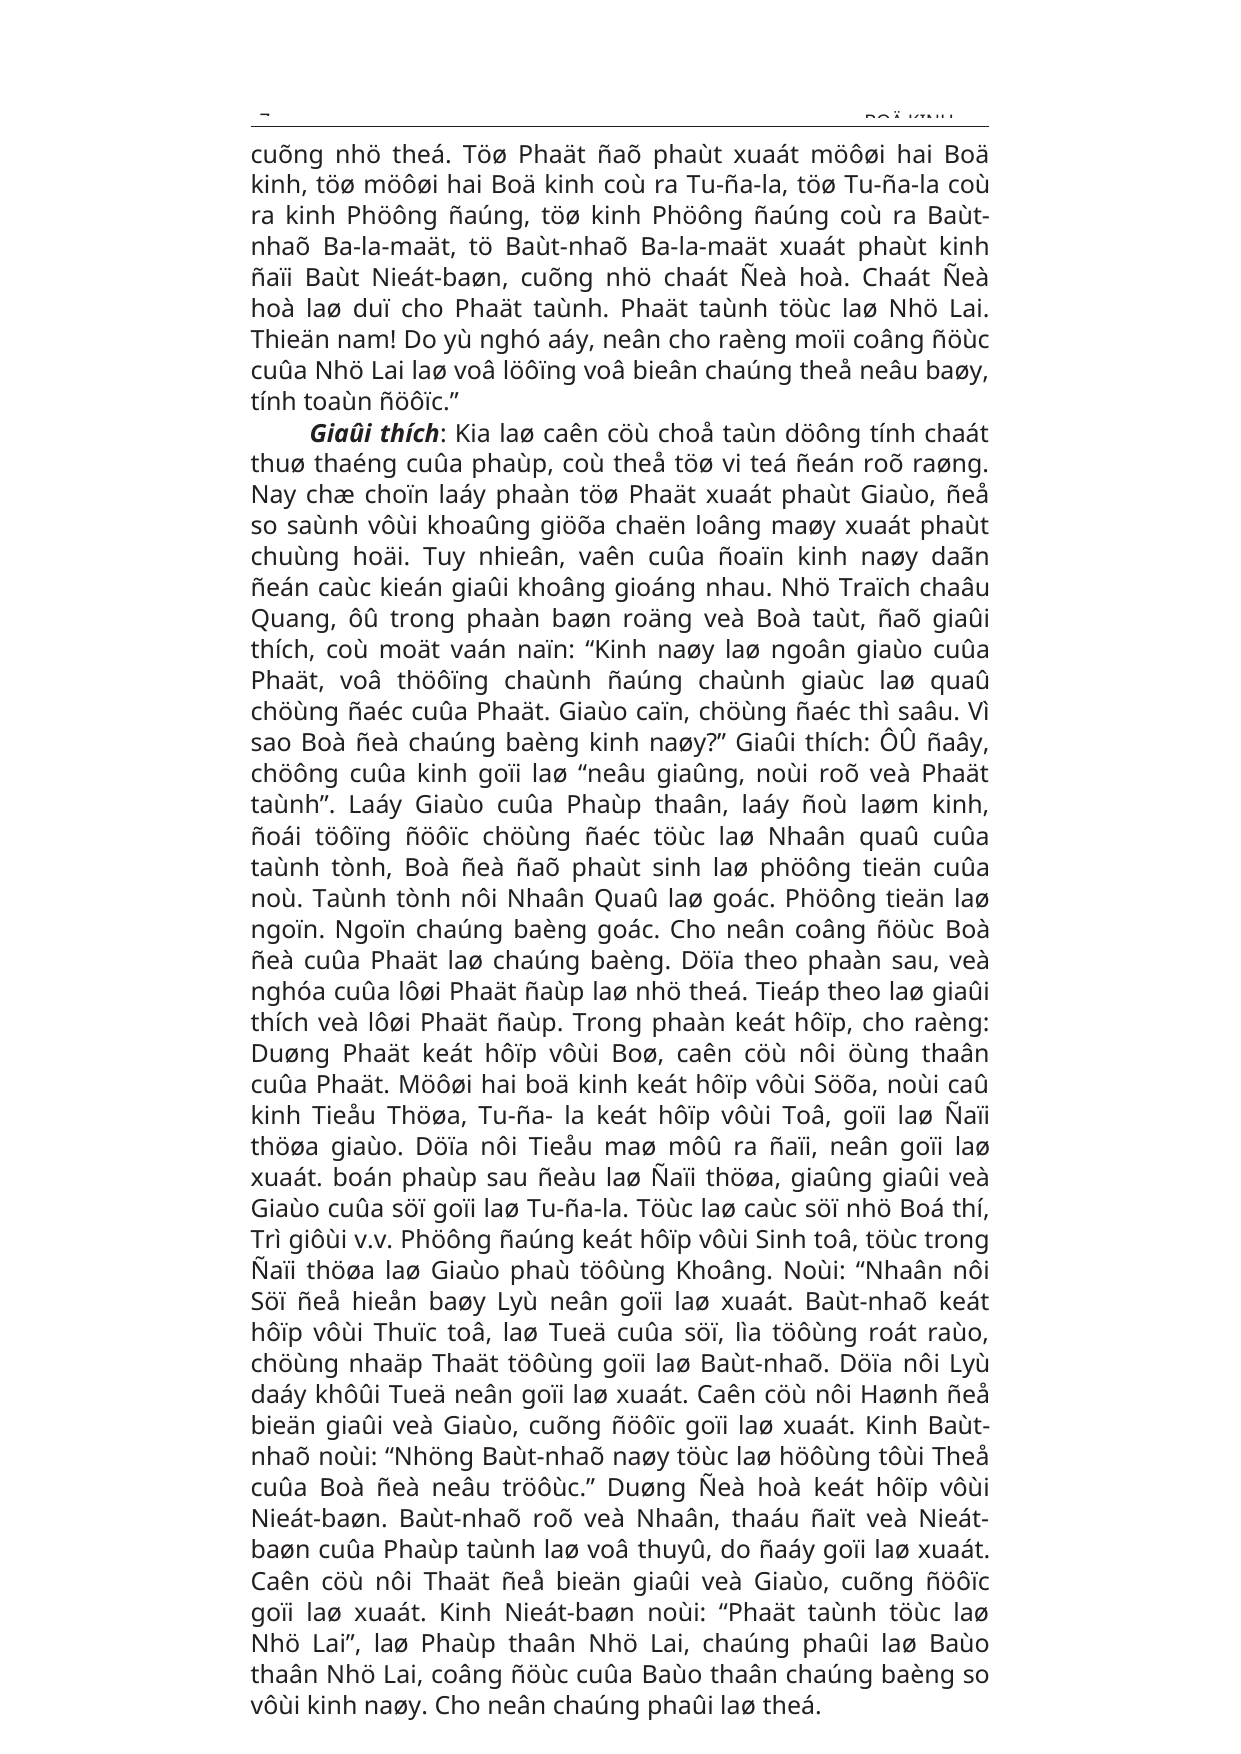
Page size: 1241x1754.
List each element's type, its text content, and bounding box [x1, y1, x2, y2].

text cuõng nhö theá. Töø Phaät ñaõ phaùt xuaát möôøi hai Boä kinh, töø möôøi hai Boä kinh coù ra Tu-ña-la, töø Tu-ña-la coù ra kinh Phöông ñaúng, töø kinh Phöông ñaúng coù ra Baùt-nhaõ Ba-la-maät, tö Baùt-nhaõ Ba-la-maät xuaát phaùt kinh ñaïi Baùt Nieát-baøn, cuõng nhö chaát Ñeà hoà. Chaát Ñeà hoà laø duï cho Phaät taùnh. Phaät taùnh töùc laø Nhö Lai. Thieän nam! Do yù nghó aáy, neân cho raèng moïi coâng ñöùc cuûa Nhö Lai laø voâ löôïng voâ bieân chaúng theå neâu baøy, tính toaùn ñöôïc.” [250, 138, 990, 418]
text Giaûi thích: Kia laø caên cöù choå taùn döông tính chaát thuø thaéng cuûa phaùp, coù theå töø vi teá ñeán roõ raøng. Nay chæ choïn laáy phaàn töø Phaät xuaát phaùt Giaùo, ñeå so saùnh vôùi khoaûng giöõa chaën loâng maøy xuaát phaùt chuùng hoäi. Tuy nhieân, vaên cuûa ñoaïn kinh naøy daãn ñeán caùc kieán giaûi khoâng gioáng nhau. Nhö Traïch chaâu Quang, ôû trong phaàn baøn roäng veà Boà taùt, ñaõ giaûi thích, coù moät vaán naïn: “Kinh naøy laø ngoân giaùo cuûa Phaät, voâ thöôïng chaùnh ñaúng chaùnh giaùc laø quaû chöùng ñaéc cuûa Phaät. Giaùo caïn, chöùng ñaéc thì saâu. Vì sao Boà ñeà chaúng baèng kinh naøy?” Giaûi thích: ÔÛ ñaây, chöông cuûa kinh goïi laø “neâu giaûng, noùi roõ veà Phaät taùnh”. Laáy Giaùo cuûa Phaùp thaân, laáy ñoù laøm kinh, ñoái töôïng ñöôïc chöùng ñaéc töùc laø Nhaân quaû cuûa taùnh tònh, Boà ñeà ñaõ phaùt sinh laø phöông tieän cuûa noù. Taùnh tònh nôi Nhaân Quaû laø goác. Phöông tieän laø ngoïn. Ngoïn chaúng baèng goác. Cho neân coâng ñöùc Boà ñeà cuûa Phaät laø chaúng baèng. Döïa theo phaàn sau, veà nghóa cuûa lôøi Phaät ñaùp laø nhö theá. Tieáp theo laø giaûi thích veà lôøi Phaät ñaùp. Trong phaàn keát hôïp, cho raèng: Duøng Phaät keát hôïp vôùi Boø, caên cöù nôi öùng thaân cuûa Phaät. Möôøi hai boä kinh keát hôïp vôùi Söõa, noùi caû kinh Tieåu Thöøa, Tu-ña- la keát hôïp vôùi Toâ, goïi laø Ñaïi thöøa giaùo. Döïa nôi Tieåu maø môû ra ñaïi, neân goïi laø xuaát. boán phaùp sau ñeàu laø Ñaïi thöøa, giaûng giaûi veà Giaùo cuûa söï goïi laø Tu-ña-la. Töùc laø caùc söï nhö Boá thí, Trì giôùi v.v. Phöông ñaúng keát hôïp vôùi Sinh toâ, töùc trong Ñaïi thöøa laø Giaùo phaù töôùng Khoâng. Noùi: “Nhaân nôi Söï ñeå hieån baøy Lyù neân goïi laø xuaát. Baùt-nhaõ keát hôïp vôùi Thuïc toâ, laø Tueä cuûa söï, lìa töôùng roát raùo, chöùng nhaäp Thaät töôùng goïi laø Baùt-nhaõ. Döïa nôi Lyù daáy khôûi Tueä neân goïi laø xuaát. Caên cöù nôi Haønh ñeå bieän giaûi veà Giaùo, cuõng ñöôïc goïi laø xuaát. Kinh Baùt-nhaõ noùi: “Nhöng Baùt-nhaõ naøy töùc laø höôùng tôùi Theå cuûa Boà ñeà neâu tröôùc.” Duøng Ñeà hoà keát hôïp vôùi Nieát-baøn. Baùt-nhaõ roõ veà Nhaân, thaáu ñaït veà Nieát-baøn cuûa Phaùp taùnh laø voâ thuyû, do ñaáy goïi laø xuaát. Caên cöù nôi Thaät ñeå bieän giaûi veà Giaùo, cuõng ñöôïc goïi laø xuaát. Kinh Nieát-baøn noùi: “Phaät taùnh töùc laø Nhö Lai”, laø Phaùp thaân Nhö Lai, chaúng phaûi laø Baùo thaân Nhö Lai, coâng ñöùc cuûa Baùo thaân chaúng baèng so vôùi kinh naøy. Cho neân chaúng phaûi laø theá. [250, 418, 990, 1721]
